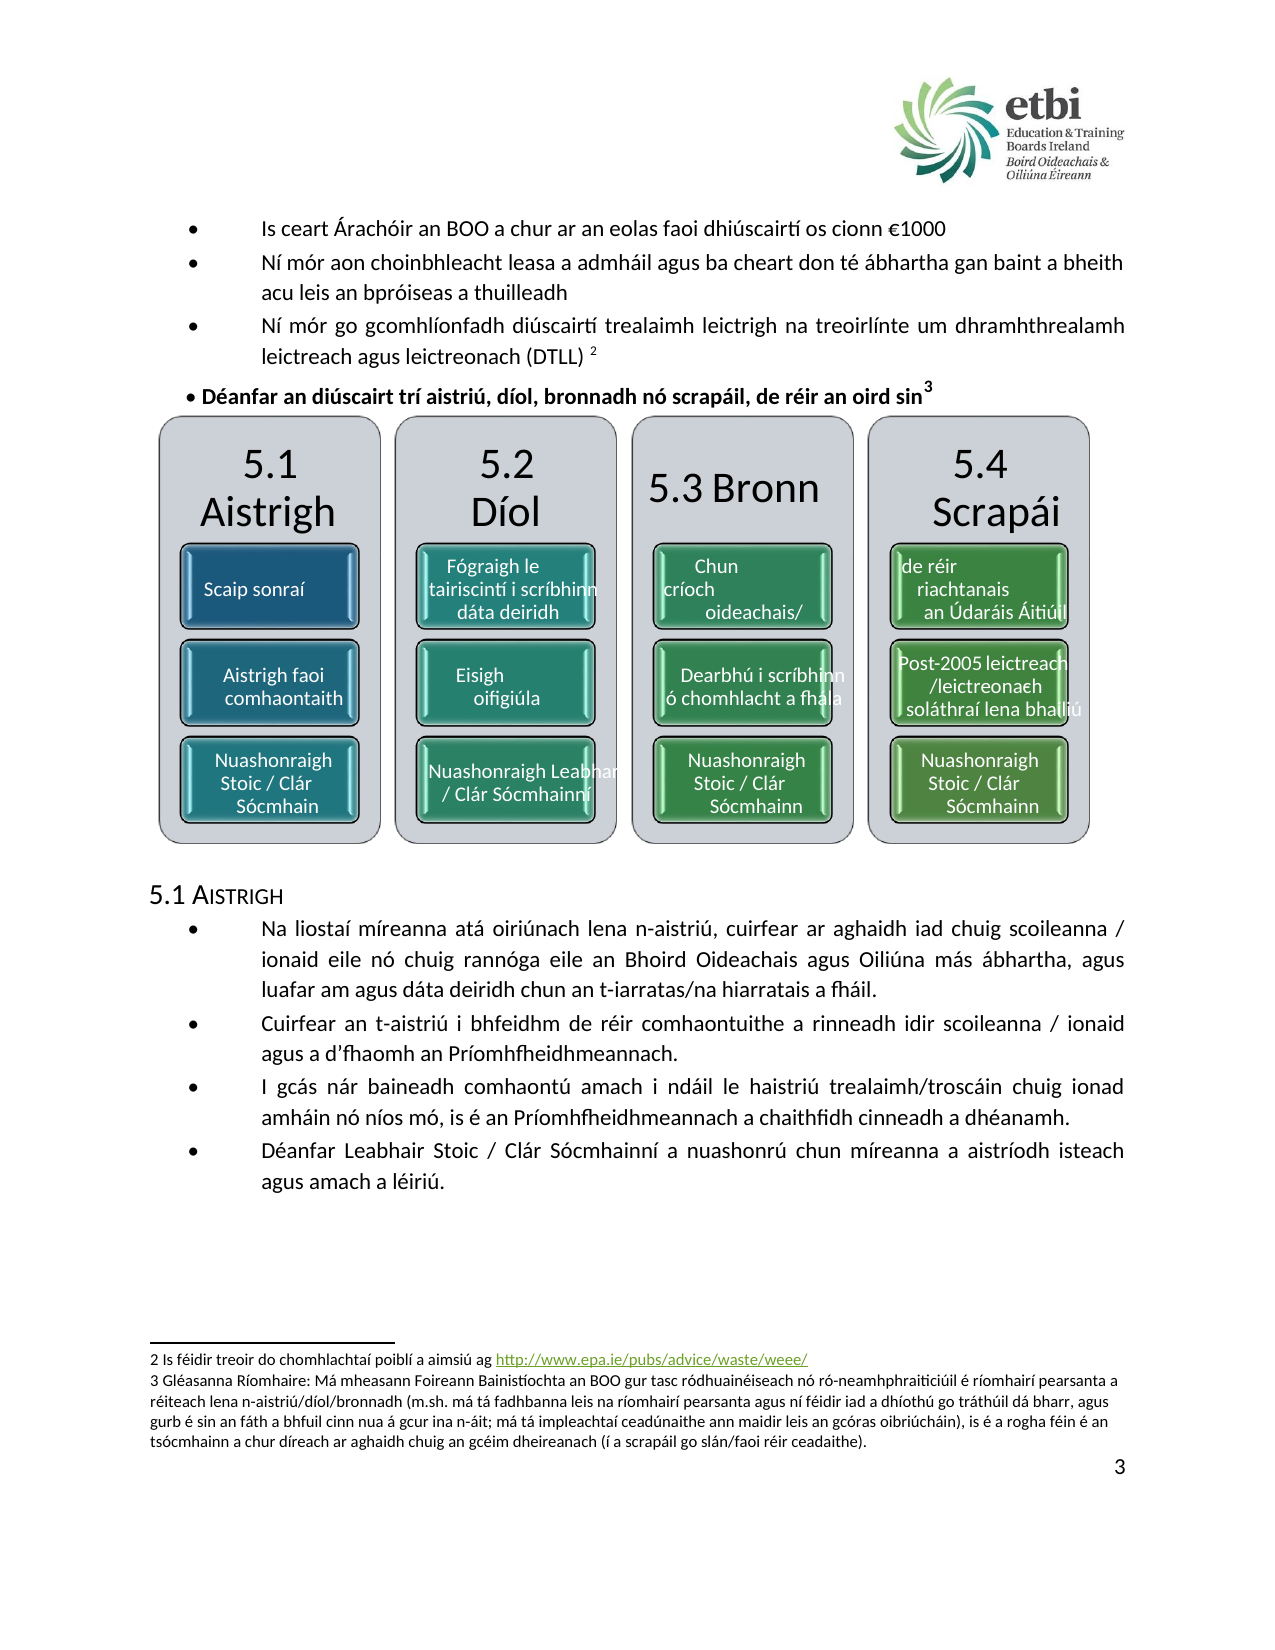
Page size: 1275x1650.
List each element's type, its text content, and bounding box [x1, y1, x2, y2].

picture [394, 415, 617, 844]
subtitle 5.1 AISTRIGH [148, 876, 1125, 912]
list Is ceart Árachóir an BOO a chur ar an eolas faoi dhiúscairtí os cionn €1000 [187, 214, 1127, 243]
list Ní mór aon choinbhleacht leasa a admháil agus ba cheart don té ábhartha gan baint a bheith acu leis an bpróiseas a thuilleadh [187, 248, 1127, 306]
list Cuirfear an t-aistriú i bhfeidhm de réir comhaontuithe a rinneadh idir scoileanna / ionaid agus a d’fhaomh an Príomhfheidhmeannach. [187, 1009, 1127, 1067]
picture [631, 415, 854, 844]
picture [893, 75, 1125, 186]
list Ní mór go gcomhlíonfadh diúscairtí trealaimh leictrigh na treoirlínte um dhramhthrealamh leictreach agus leictreonach (DTLL) [187, 312, 1127, 370]
picture [158, 415, 381, 844]
list I gcás nár baineadh comhaontú amach i ndáil le haistriú trealaimh/troscáin chuig ionad amháin nó níos mó, is é an Príomhfheidhmeannach a chaithfidh cinneadh a dhéanamh. [187, 1072, 1127, 1131]
list Déanfar Leabhair Stoic / Clár Sócmhainní a nuashonrú chun míreanna a aistríodh isteach agus amach a léiriú. [187, 1136, 1127, 1195]
picture [867, 415, 1090, 844]
list Na liostaí míreanna atá oiriúnach lena n-aistriú, cuirfear ar aghaidh iad chuig scoileanna / ionaid eile nó chuig rannóga eile an Bhoird Oideachais agus Oiliúna más ábhartha, agus luafar am agus dáta deiridh chun an t-iarratas/na hiarratais a fháil. [187, 914, 1127, 1003]
subtitle • Déanfar an diúscairt trí aistriú, díol, bronnadh nó scrapáil, de réir an oird sin [150, 375, 1125, 412]
